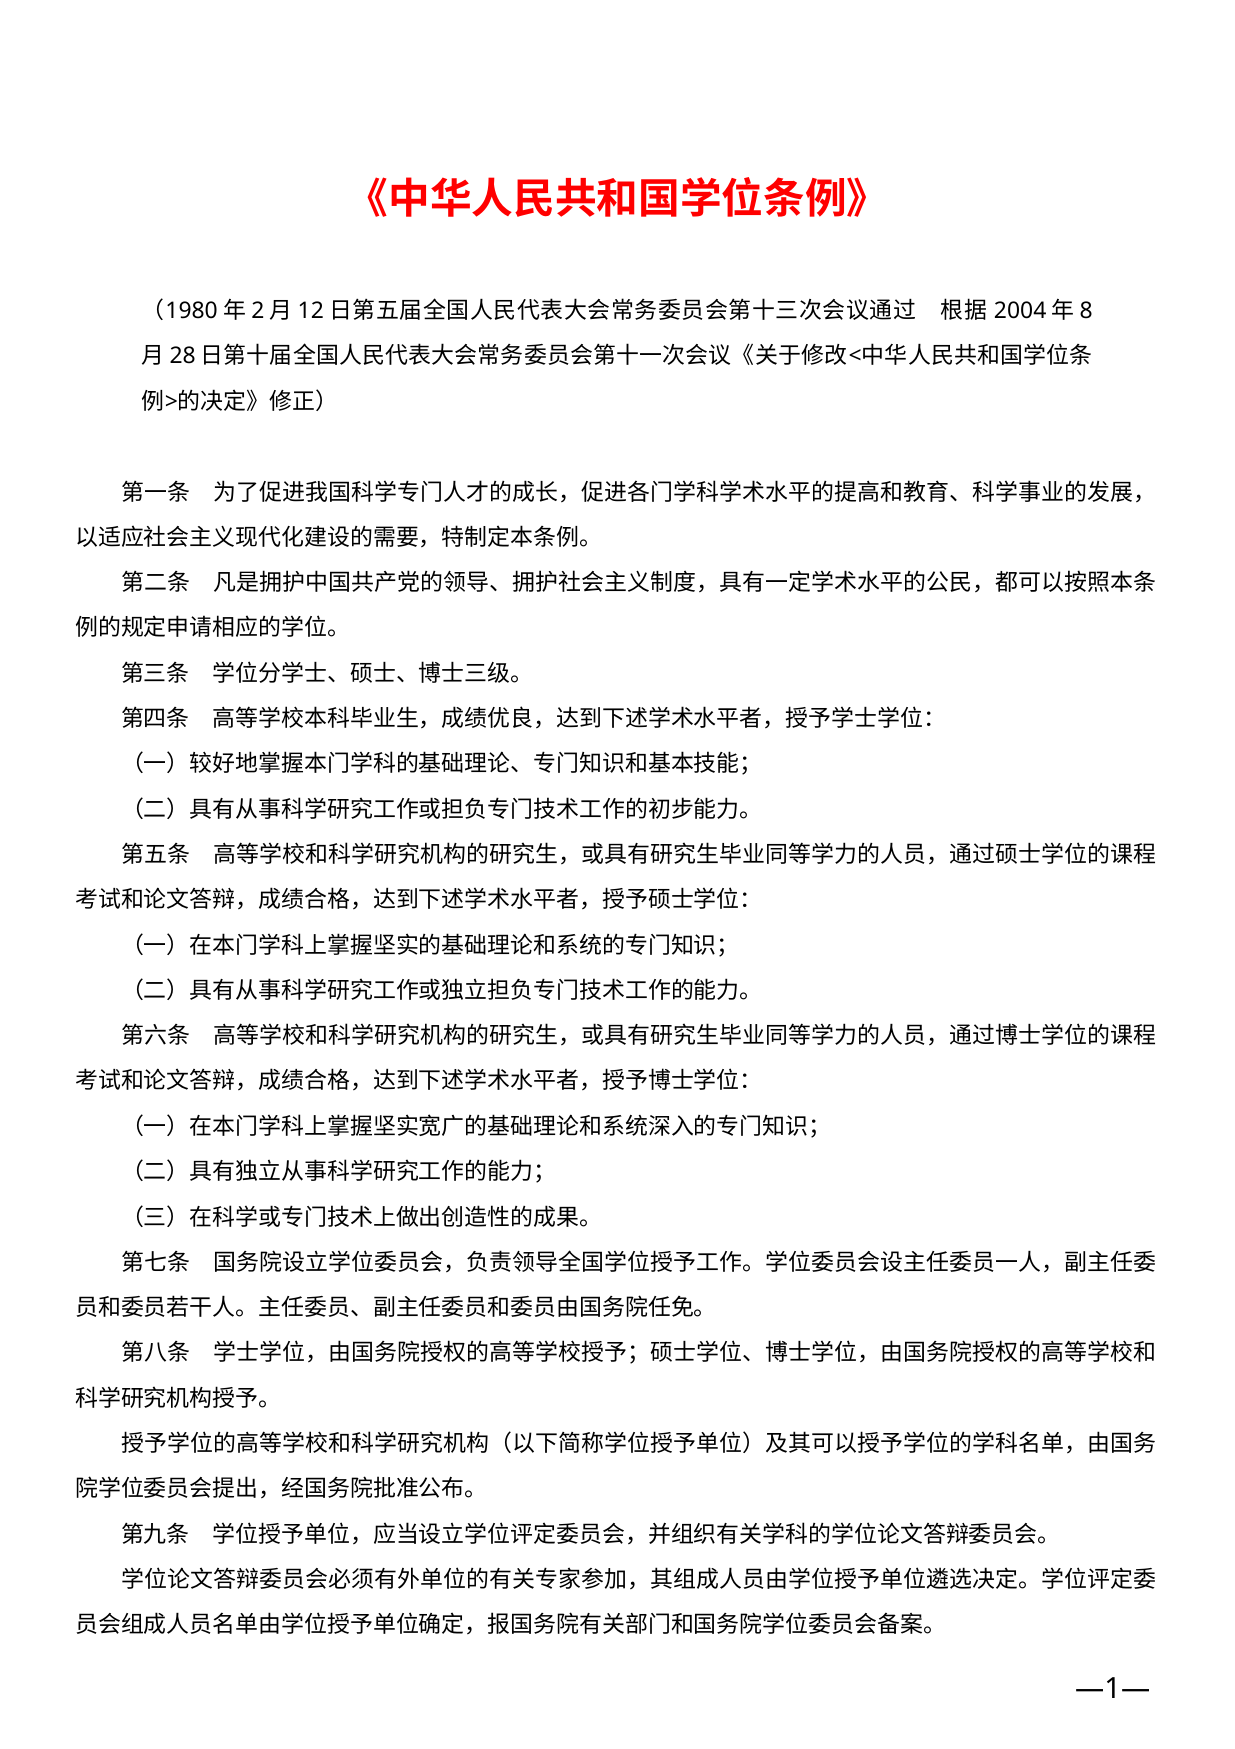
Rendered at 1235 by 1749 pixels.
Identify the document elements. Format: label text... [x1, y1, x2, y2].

text 第六条 高等学校和科学研究机构的研究生，或具有研究生毕业同等学力的人员，通过博士学位的课程考试和论文答辩，成绩合格，达到下述学术水平者，授予博士学位： [75, 1011, 1159, 1102]
text 第四条 高等学校本科毕业生，成绩优良，达到下述学术水平者，授予学士学位： [75, 694, 1159, 739]
text （二）具有从事科学研究工作或独立担负专门技术工作的能力。 [75, 966, 1159, 1011]
text 《中华人民共和国学位条例》 [75, 150, 1159, 241]
text 第九条 学位授予单位，应当设立学位评定委员会，并组织有关学科的学位论文答辩委员会。 [75, 1509, 1159, 1555]
text 第一条 为了促进我国科学专门人才的成长，促进各门学科学术水平的提高和教育、科学事业的发展，以适应社会主义现代化建设的需要，特制定本条例。 [75, 467, 1159, 558]
text （三）在科学或专门技术上做出创造性的成果。 [75, 1192, 1159, 1238]
text （二）具有独立从事科学研究工作的能力； [75, 1147, 1159, 1192]
text （二）具有从事科学研究工作或担负专门技术工作的初步能力。 [75, 784, 1159, 830]
text （一）在本门学科上掌握坚实的基础理论和系统的专门知识； [75, 920, 1159, 966]
text 第二条 凡是拥护中国共产党的领导、拥护社会主义制度，具有一定学术水平的公民，都可以按照本条例的规定申请相应的学位。 [75, 558, 1159, 648]
text 第五条 高等学校和科学研究机构的研究生，或具有研究生毕业同等学力的人员，通过硕士学位的课程考试和论文答辩，成绩合格，达到下述学术水平者，授予硕士学位： [75, 830, 1159, 920]
text 第八条 学士学位，由国务院授权的高等学校授予；硕士学位、博士学位，由国务院授权的高等学校和科学研究机构授予。 [75, 1328, 1159, 1419]
text （1980年2月12日第五届全国人民代表大会常务委员会第十三次会议通过 根据2004年8月28日第十届全国人民代表大会常务委员会第十一次会议《关于修改<中华人民共和国学位条例>的决定》修正） [142, 286, 1093, 422]
text （一）在本门学科上掌握坚实宽广的基础理论和系统深入的专门知识； [75, 1102, 1159, 1147]
text 学位论文答辩委员会必须有外单位的有关专家参加，其组成人员由学位授予单位遴选决定。学位评定委员会组成人员名单由学位授予单位确定，报国务院有关部门和国务院学位委员会备案。 [75, 1555, 1159, 1645]
text 第七条 国务院设立学位委员会，负责领导全国学位授予工作。学位委员会设主任委员一人，副主任委员和委员若干人。主任委员、副主任委员和委员由国务院任免。 [75, 1238, 1159, 1328]
text 授予学位的高等学校和科学研究机构（以下简称学位授予单位）及其可以授予学位的学科名单，由国务院学位委员会提出，经国务院批准公布。 [75, 1419, 1159, 1509]
text 第三条 学位分学士、硕士、博士三级。 [75, 648, 1159, 694]
text （一）较好地掌握本门学科的基础理论、专门知识和基本技能； [75, 739, 1159, 784]
